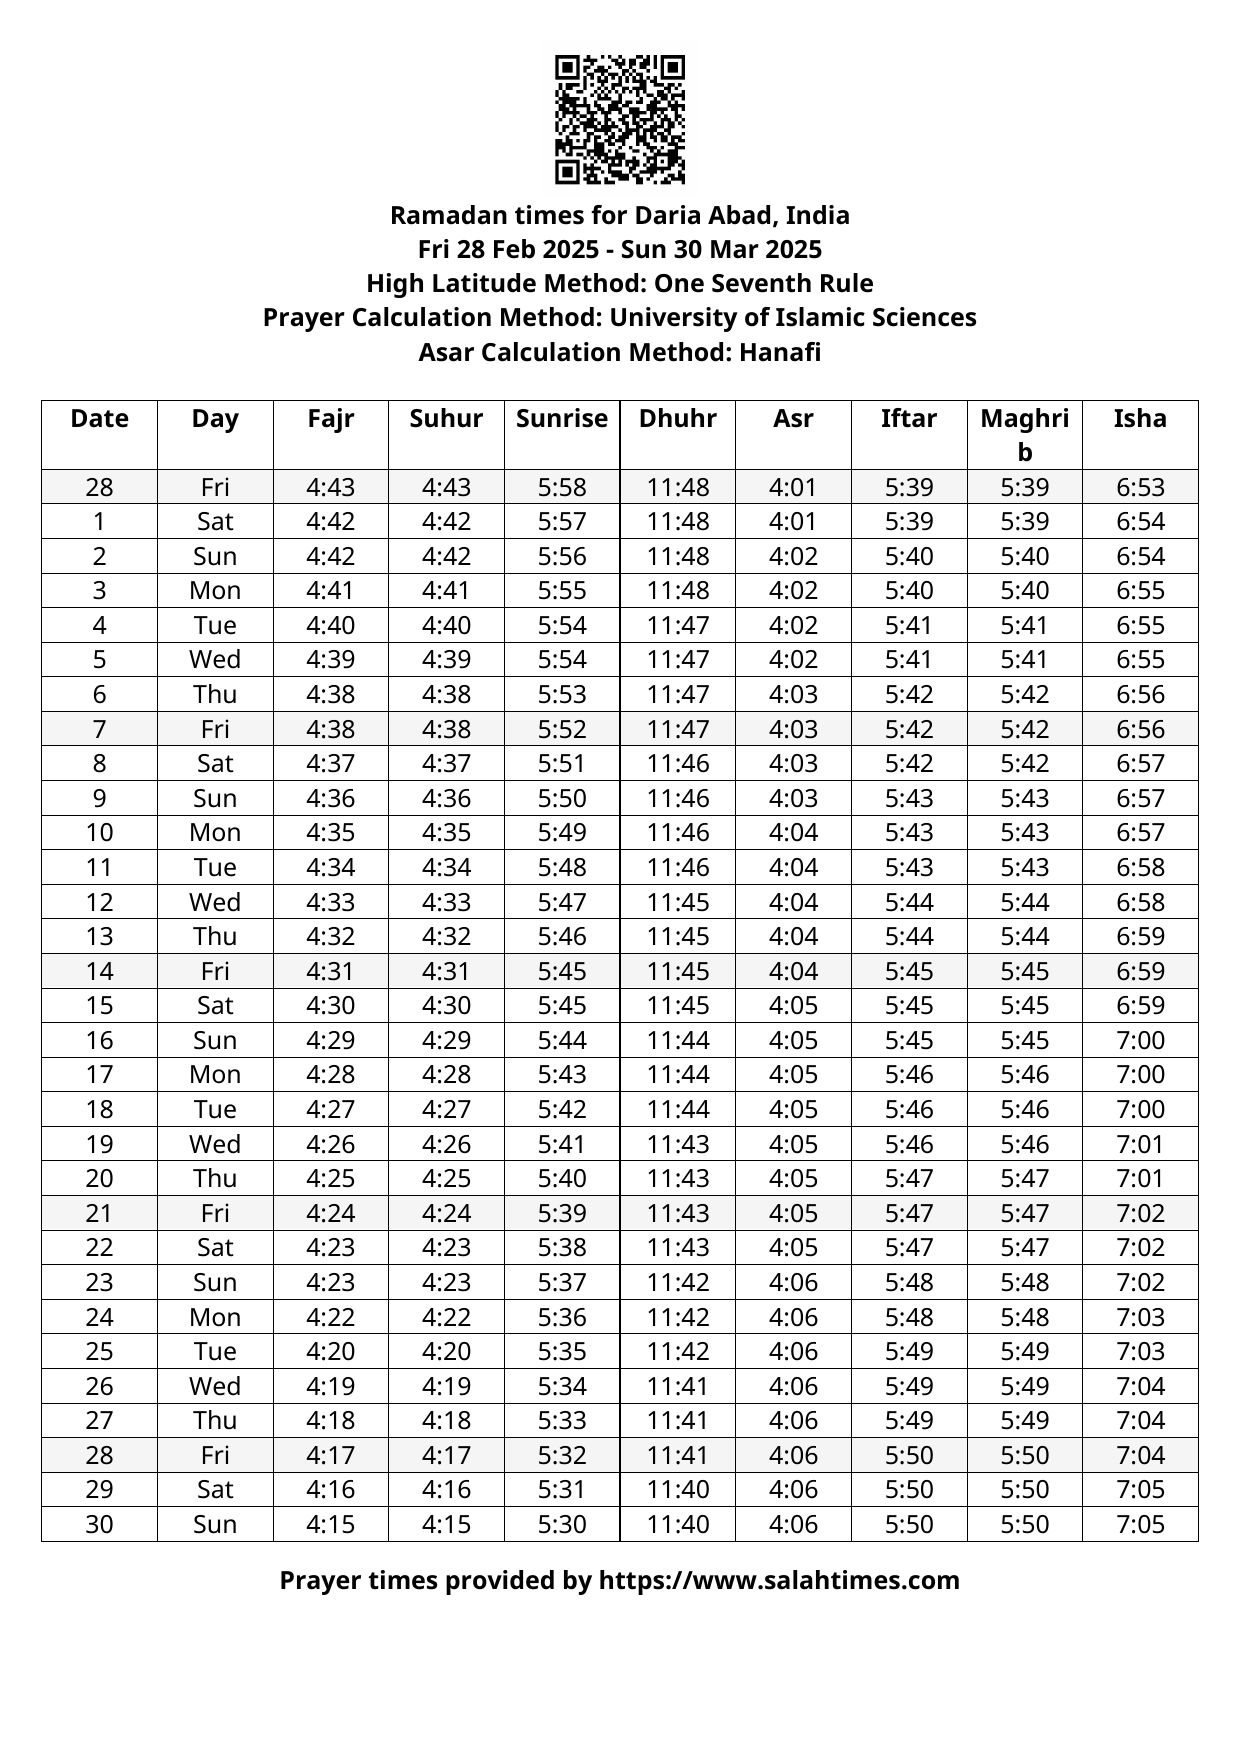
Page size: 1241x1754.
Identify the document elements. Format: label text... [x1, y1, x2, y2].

table_header Isha [1083, 401, 1198, 469]
table_cell 4:05 [736, 1127, 851, 1160]
table_cell 5:49 [852, 1369, 967, 1402]
table_cell 12 [42, 885, 157, 918]
table_cell 4:36 [389, 781, 504, 814]
table_cell 5:45 [968, 1023, 1082, 1057]
table_cell 11:48 [621, 539, 735, 572]
table_cell Mon [158, 1300, 273, 1333]
table_cell 5:49 [968, 1404, 1082, 1437]
table_cell 7:02 [1083, 1265, 1198, 1299]
table_cell 6:57 [1083, 746, 1198, 780]
table_cell 4:01 [736, 504, 851, 538]
table_cell Fri [158, 712, 273, 745]
table_cell 6:53 [1083, 470, 1198, 503]
table_cell 4:16 [389, 1473, 504, 1506]
table_cell Fri [158, 1196, 273, 1229]
table_cell 5:40 [968, 539, 1082, 572]
table_cell 6:59 [1083, 989, 1198, 1022]
table_cell 28 [42, 470, 157, 503]
table_cell 5:54 [505, 608, 619, 642]
table_cell Sat [158, 1231, 273, 1264]
table_cell 11:43 [621, 1196, 735, 1229]
table_cell 4:04 [736, 816, 851, 849]
table_cell 5:47 [852, 1196, 967, 1229]
table_cell 23 [42, 1265, 157, 1299]
table_cell 4:23 [274, 1265, 388, 1299]
table_cell 4:19 [274, 1369, 388, 1402]
table_cell 4:06 [736, 1473, 851, 1506]
table_cell 4:38 [274, 712, 388, 745]
table_cell 4:06 [736, 1507, 851, 1541]
table_header Maghrib [968, 401, 1082, 469]
table_cell 5:43 [968, 816, 1082, 849]
table_cell 5:48 [968, 1300, 1082, 1333]
table_cell 5:33 [505, 1404, 619, 1437]
table_header Iftar [852, 401, 967, 469]
table_cell 7:03 [1083, 1334, 1198, 1368]
table_cell Fri [158, 470, 273, 503]
table_cell 11:46 [621, 781, 735, 814]
table_cell 5:43 [852, 816, 967, 849]
table_cell 4:02 [736, 608, 851, 642]
table_cell 5:39 [852, 470, 967, 503]
table_cell 4:05 [736, 1058, 851, 1091]
table_cell Sun [158, 1265, 273, 1299]
table_cell 14 [42, 954, 157, 987]
table_cell 11:45 [621, 885, 735, 918]
table_cell 5:46 [505, 919, 619, 953]
table_cell 5:47 [968, 1196, 1082, 1229]
table_cell 5:50 [505, 781, 619, 814]
table_cell Sun [158, 539, 273, 572]
table_cell 4:43 [274, 470, 388, 503]
table_cell Tue [158, 1092, 273, 1126]
table_cell 5:39 [968, 470, 1082, 503]
table_cell 4:39 [274, 643, 388, 676]
table_cell 5:55 [505, 574, 619, 607]
table_cell 5:45 [968, 989, 1082, 1022]
table_cell 4:34 [389, 850, 504, 884]
table_cell 7:01 [1083, 1127, 1198, 1160]
table_cell 6:56 [1083, 712, 1198, 745]
table_cell Thu [158, 677, 273, 711]
table_cell 5:51 [505, 746, 619, 780]
table_cell 5:45 [852, 1023, 967, 1057]
table_cell 4:02 [736, 539, 851, 572]
table_cell 11:43 [621, 1161, 735, 1195]
table_cell 4:25 [389, 1161, 504, 1195]
table_cell 5:46 [852, 1127, 967, 1160]
table_cell 7:00 [1083, 1058, 1198, 1091]
table_cell 5:39 [852, 504, 967, 538]
table_cell 4:03 [736, 746, 851, 780]
table_cell 11:41 [621, 1404, 735, 1437]
table_cell Mon [158, 574, 273, 607]
table_cell 5:45 [505, 989, 619, 1022]
table_cell 6:58 [1083, 885, 1198, 918]
table_cell Sat [158, 989, 273, 1022]
table_cell 5:43 [852, 850, 967, 884]
table_cell Thu [158, 1161, 273, 1195]
table_cell 11:47 [621, 712, 735, 745]
table_cell 5:44 [852, 919, 967, 953]
text Asar Calculation Method: Hanafi [42, 334, 1198, 368]
table_cell 4:34 [274, 850, 388, 884]
table_cell 4:26 [389, 1127, 504, 1160]
table_cell 5:48 [968, 1265, 1082, 1299]
table_cell 11:46 [621, 816, 735, 849]
table_cell 6:59 [1083, 919, 1198, 953]
table_cell 4:02 [736, 643, 851, 676]
table_cell 4:06 [736, 1265, 851, 1299]
table_cell 5:44 [505, 1023, 619, 1057]
table_cell 5:38 [505, 1231, 619, 1264]
table_cell 4:29 [389, 1023, 504, 1057]
table_cell 18 [42, 1092, 157, 1126]
table_cell Mon [158, 816, 273, 849]
table_cell Sat [158, 746, 273, 780]
table_cell 5:30 [505, 1507, 619, 1541]
table_cell 5:56 [505, 539, 619, 572]
table_cell 4:18 [274, 1404, 388, 1437]
table_cell 4:35 [274, 816, 388, 849]
table_cell 9 [42, 781, 157, 814]
table_cell 11:46 [621, 746, 735, 780]
table_cell Tue [158, 608, 273, 642]
table_cell 5:31 [505, 1473, 619, 1506]
table_cell 5:43 [968, 781, 1082, 814]
table_cell 5:40 [852, 539, 967, 572]
table_cell 5:41 [968, 608, 1082, 642]
table_cell 4:35 [389, 816, 504, 849]
table_cell Thu [158, 919, 273, 953]
table_cell 4:15 [389, 1507, 504, 1541]
table_cell 16 [42, 1023, 157, 1057]
table_cell 5:49 [852, 1334, 967, 1368]
table_cell 5:49 [852, 1404, 967, 1437]
table_cell 7:03 [1083, 1300, 1198, 1333]
table_cell 3 [42, 574, 157, 607]
table_cell 5:50 [968, 1507, 1082, 1541]
table_cell 5:46 [852, 1092, 967, 1126]
table_cell 4 [42, 608, 157, 642]
table_cell 6:56 [1083, 677, 1198, 711]
table_cell Thu [158, 1404, 273, 1437]
table_cell 5:49 [968, 1369, 1082, 1402]
table_cell 4:03 [736, 712, 851, 745]
table_cell 11:42 [621, 1300, 735, 1333]
table_cell 4:37 [274, 746, 388, 780]
table_cell 5:47 [968, 1161, 1082, 1195]
table_cell 5:39 [505, 1196, 619, 1229]
table_cell 11:41 [621, 1369, 735, 1402]
table_cell 4:40 [389, 608, 504, 642]
table_cell 7:00 [1083, 1023, 1198, 1057]
table_cell 11:42 [621, 1334, 735, 1368]
table_cell 4:01 [736, 470, 851, 503]
table_cell 5:41 [852, 608, 967, 642]
table_cell 30 [42, 1507, 157, 1541]
table_cell 4:30 [274, 989, 388, 1022]
table_cell 11:48 [621, 574, 735, 607]
table_cell 5:46 [968, 1058, 1082, 1091]
table_cell 5:48 [852, 1300, 967, 1333]
table_cell 11:44 [621, 1058, 735, 1091]
table_cell 5:42 [505, 1092, 619, 1126]
table_cell 6 [42, 677, 157, 711]
table_cell 5:53 [505, 677, 619, 711]
table_cell 5:40 [852, 574, 967, 607]
table_cell 5:44 [852, 885, 967, 918]
table_cell 6:58 [1083, 850, 1198, 884]
table_cell 5:46 [968, 1127, 1082, 1160]
table_header Dhuhr [621, 401, 735, 469]
table_cell 4:04 [736, 954, 851, 987]
table_cell 11:45 [621, 989, 735, 1022]
table_cell 4:33 [274, 885, 388, 918]
table_cell 5:35 [505, 1334, 619, 1368]
table_cell 20 [42, 1161, 157, 1195]
table_cell 4:06 [736, 1438, 851, 1472]
table_cell 11:45 [621, 919, 735, 953]
table_cell 5:46 [968, 1092, 1082, 1126]
table_cell 6:57 [1083, 781, 1198, 814]
table_cell Wed [158, 1369, 273, 1402]
table_cell 19 [42, 1127, 157, 1160]
table_cell 1 [42, 504, 157, 538]
table_cell 5:48 [505, 850, 619, 884]
table_cell 5:36 [505, 1300, 619, 1333]
table_cell 29 [42, 1473, 157, 1506]
table_cell Tue [158, 850, 273, 884]
table_cell Fri [158, 1438, 273, 1472]
table_cell 7:02 [1083, 1196, 1198, 1229]
table_cell Sun [158, 1507, 273, 1541]
table_cell 5:39 [968, 504, 1082, 538]
table_cell 7:02 [1083, 1231, 1198, 1264]
table_cell 5:49 [505, 816, 619, 849]
table_cell 10 [42, 816, 157, 849]
table_cell 4:41 [274, 574, 388, 607]
table_cell 7:04 [1083, 1404, 1198, 1437]
table_cell 4:26 [274, 1127, 388, 1160]
table_cell 13 [42, 919, 157, 953]
table_cell 4:23 [389, 1265, 504, 1299]
table_cell 4:20 [274, 1334, 388, 1368]
table_cell 22 [42, 1231, 157, 1264]
table_cell 5:45 [852, 954, 967, 987]
text Ramadan times for Daria Abad, India [42, 198, 1198, 232]
table_cell 4:03 [736, 677, 851, 711]
table_cell 4:36 [274, 781, 388, 814]
table_cell 6:54 [1083, 539, 1198, 572]
table_cell 24 [42, 1300, 157, 1333]
table_cell 5:42 [852, 677, 967, 711]
table_cell 5:45 [505, 954, 619, 987]
table_cell 6:54 [1083, 504, 1198, 538]
table_cell 11:48 [621, 470, 735, 503]
table_cell 4:05 [736, 1023, 851, 1057]
table_cell 6:59 [1083, 954, 1198, 987]
table_cell 4:15 [274, 1507, 388, 1541]
table_cell 6:55 [1083, 643, 1198, 676]
table_cell 11:47 [621, 608, 735, 642]
table_header Sunrise [505, 401, 619, 469]
table_cell Sat [158, 504, 273, 538]
table_cell 5:42 [968, 712, 1082, 745]
table_cell 8 [42, 746, 157, 780]
table_cell 5:37 [505, 1265, 619, 1299]
table_cell 4:38 [274, 677, 388, 711]
table_cell 5:52 [505, 712, 619, 745]
table_cell 4:19 [389, 1369, 504, 1402]
table_cell 5:40 [968, 574, 1082, 607]
text High Latitude Method: One Seventh Rule [42, 266, 1198, 300]
table_cell 11:43 [621, 1127, 735, 1160]
table_cell 4:03 [736, 781, 851, 814]
table_cell 11:47 [621, 643, 735, 676]
table_header Day [158, 401, 273, 469]
table_cell 4:05 [736, 1092, 851, 1126]
text Prayer times provided by https://www.salahtimes.com [42, 1563, 1198, 1597]
table_cell 11:45 [621, 954, 735, 987]
table_cell 5:44 [968, 919, 1082, 953]
table_cell Sun [158, 1023, 273, 1057]
table_cell 5:47 [852, 1231, 967, 1264]
table_cell 6:57 [1083, 816, 1198, 849]
table_cell 11:48 [621, 504, 735, 538]
table_cell 11:43 [621, 1231, 735, 1264]
table_cell 4:33 [389, 885, 504, 918]
table_cell 4:17 [389, 1438, 504, 1472]
table_cell 5:32 [505, 1438, 619, 1472]
table_cell 5:47 [852, 1161, 967, 1195]
text Fri 28 Feb 2025 - Sun 30 Mar 2025 [42, 232, 1198, 266]
table_cell 4:04 [736, 850, 851, 884]
table_cell 5:45 [968, 954, 1082, 987]
table_cell 5:42 [968, 677, 1082, 711]
table_cell 4:17 [274, 1438, 388, 1472]
table_cell 4:06 [736, 1300, 851, 1333]
table_cell 4:28 [389, 1058, 504, 1091]
table_cell Sat [158, 1473, 273, 1506]
table_cell Fri [158, 954, 273, 987]
table_cell 5:41 [505, 1127, 619, 1160]
table_cell Wed [158, 643, 273, 676]
table_cell 5:57 [505, 504, 619, 538]
table_cell 4:24 [274, 1196, 388, 1229]
table_cell 4:32 [274, 919, 388, 953]
table_cell 4:29 [274, 1023, 388, 1057]
table_cell 4:22 [274, 1300, 388, 1333]
table_cell 5:46 [852, 1058, 967, 1091]
table_cell 6:55 [1083, 574, 1198, 607]
table_cell 11:42 [621, 1265, 735, 1299]
table_header Date [42, 401, 157, 469]
table_cell 5:50 [968, 1473, 1082, 1506]
table_cell 7:04 [1083, 1438, 1198, 1472]
table_cell 5:40 [505, 1161, 619, 1195]
table_cell 5:42 [968, 746, 1082, 780]
table_cell 4:05 [736, 1161, 851, 1195]
table_cell 11:44 [621, 1092, 735, 1126]
table_cell Wed [158, 885, 273, 918]
table_cell 7:05 [1083, 1507, 1198, 1541]
table_cell 11:40 [621, 1507, 735, 1541]
table_cell 4:16 [274, 1473, 388, 1506]
table_cell Wed [158, 1127, 273, 1160]
table_cell 11:47 [621, 677, 735, 711]
table_cell 5:47 [505, 885, 619, 918]
table_cell 5:42 [852, 746, 967, 780]
table_cell 5:41 [852, 643, 967, 676]
table_cell 15 [42, 989, 157, 1022]
table_cell 4:41 [389, 574, 504, 607]
table_cell 5:49 [968, 1334, 1082, 1368]
table_cell 4:04 [736, 919, 851, 953]
table_cell 4:05 [736, 1196, 851, 1229]
table_cell 7:00 [1083, 1092, 1198, 1126]
table_cell 4:05 [736, 1231, 851, 1264]
table_cell 17 [42, 1058, 157, 1091]
table_cell 5:43 [852, 781, 967, 814]
table_cell 5:42 [852, 712, 967, 745]
table_cell 26 [42, 1369, 157, 1402]
table_cell 11:46 [621, 850, 735, 884]
table_cell 4:42 [389, 539, 504, 572]
picture [542, 41, 699, 198]
table_cell 28 [42, 1438, 157, 1472]
table_cell 5 [42, 643, 157, 676]
table_cell 4:31 [389, 954, 504, 987]
table_cell 5:45 [852, 989, 967, 1022]
table_cell 5:50 [852, 1473, 967, 1506]
table_cell 4:23 [274, 1231, 388, 1264]
table_cell 4:30 [389, 989, 504, 1022]
table_cell 5:47 [968, 1231, 1082, 1264]
table_cell 25 [42, 1334, 157, 1368]
table_cell 4:06 [736, 1369, 851, 1402]
table_header Fajr [274, 401, 388, 469]
table_cell 4:32 [389, 919, 504, 953]
table_cell 4:02 [736, 574, 851, 607]
table_cell 2 [42, 539, 157, 572]
table_cell 11:40 [621, 1473, 735, 1506]
table_cell 5:43 [968, 850, 1082, 884]
table_cell 4:37 [389, 746, 504, 780]
table_cell 4:43 [389, 470, 504, 503]
table_cell 4:38 [389, 677, 504, 711]
table_cell 5:58 [505, 470, 619, 503]
table_cell 5:34 [505, 1369, 619, 1402]
table_cell 4:42 [274, 539, 388, 572]
table_cell 5:50 [852, 1438, 967, 1472]
table_cell 5:54 [505, 643, 619, 676]
table_cell 4:06 [736, 1404, 851, 1437]
table_cell 5:43 [505, 1058, 619, 1091]
table_header Asr [736, 401, 851, 469]
table_cell 4:40 [274, 608, 388, 642]
table_cell 4:42 [389, 504, 504, 538]
table_cell 7:01 [1083, 1161, 1198, 1195]
table_cell 4:18 [389, 1404, 504, 1437]
table_cell 4:24 [389, 1196, 504, 1229]
table_cell 7:04 [1083, 1369, 1198, 1402]
table_cell 7:05 [1083, 1473, 1198, 1506]
table_cell 5:41 [968, 643, 1082, 676]
text Prayer Calculation Method: University of Islamic Sciences [42, 300, 1198, 334]
table_cell 7 [42, 712, 157, 745]
table_cell 4:31 [274, 954, 388, 987]
table_cell 4:28 [274, 1058, 388, 1091]
table_cell 11 [42, 850, 157, 884]
table_cell 21 [42, 1196, 157, 1229]
table_cell 5:44 [968, 885, 1082, 918]
table_cell Mon [158, 1058, 273, 1091]
table_cell 4:22 [389, 1300, 504, 1333]
table_cell 5:50 [852, 1507, 967, 1541]
table_cell 4:23 [389, 1231, 504, 1264]
table_cell 5:50 [968, 1438, 1082, 1472]
table_cell 4:39 [389, 643, 504, 676]
table_cell 4:27 [274, 1092, 388, 1126]
table_cell 4:27 [389, 1092, 504, 1126]
table_cell 4:42 [274, 504, 388, 538]
table_cell 11:44 [621, 1023, 735, 1057]
table_cell 4:25 [274, 1161, 388, 1195]
table_cell 6:55 [1083, 608, 1198, 642]
table_cell 4:20 [389, 1334, 504, 1368]
table_cell Sun [158, 781, 273, 814]
table_cell Tue [158, 1334, 273, 1368]
table_cell 4:04 [736, 885, 851, 918]
table_cell 27 [42, 1404, 157, 1437]
table_header Suhur [389, 401, 504, 469]
table_cell 4:05 [736, 989, 851, 1022]
table_cell 11:41 [621, 1438, 735, 1472]
table_cell 4:06 [736, 1334, 851, 1368]
table_cell 4:38 [389, 712, 504, 745]
table_cell 5:48 [852, 1265, 967, 1299]
